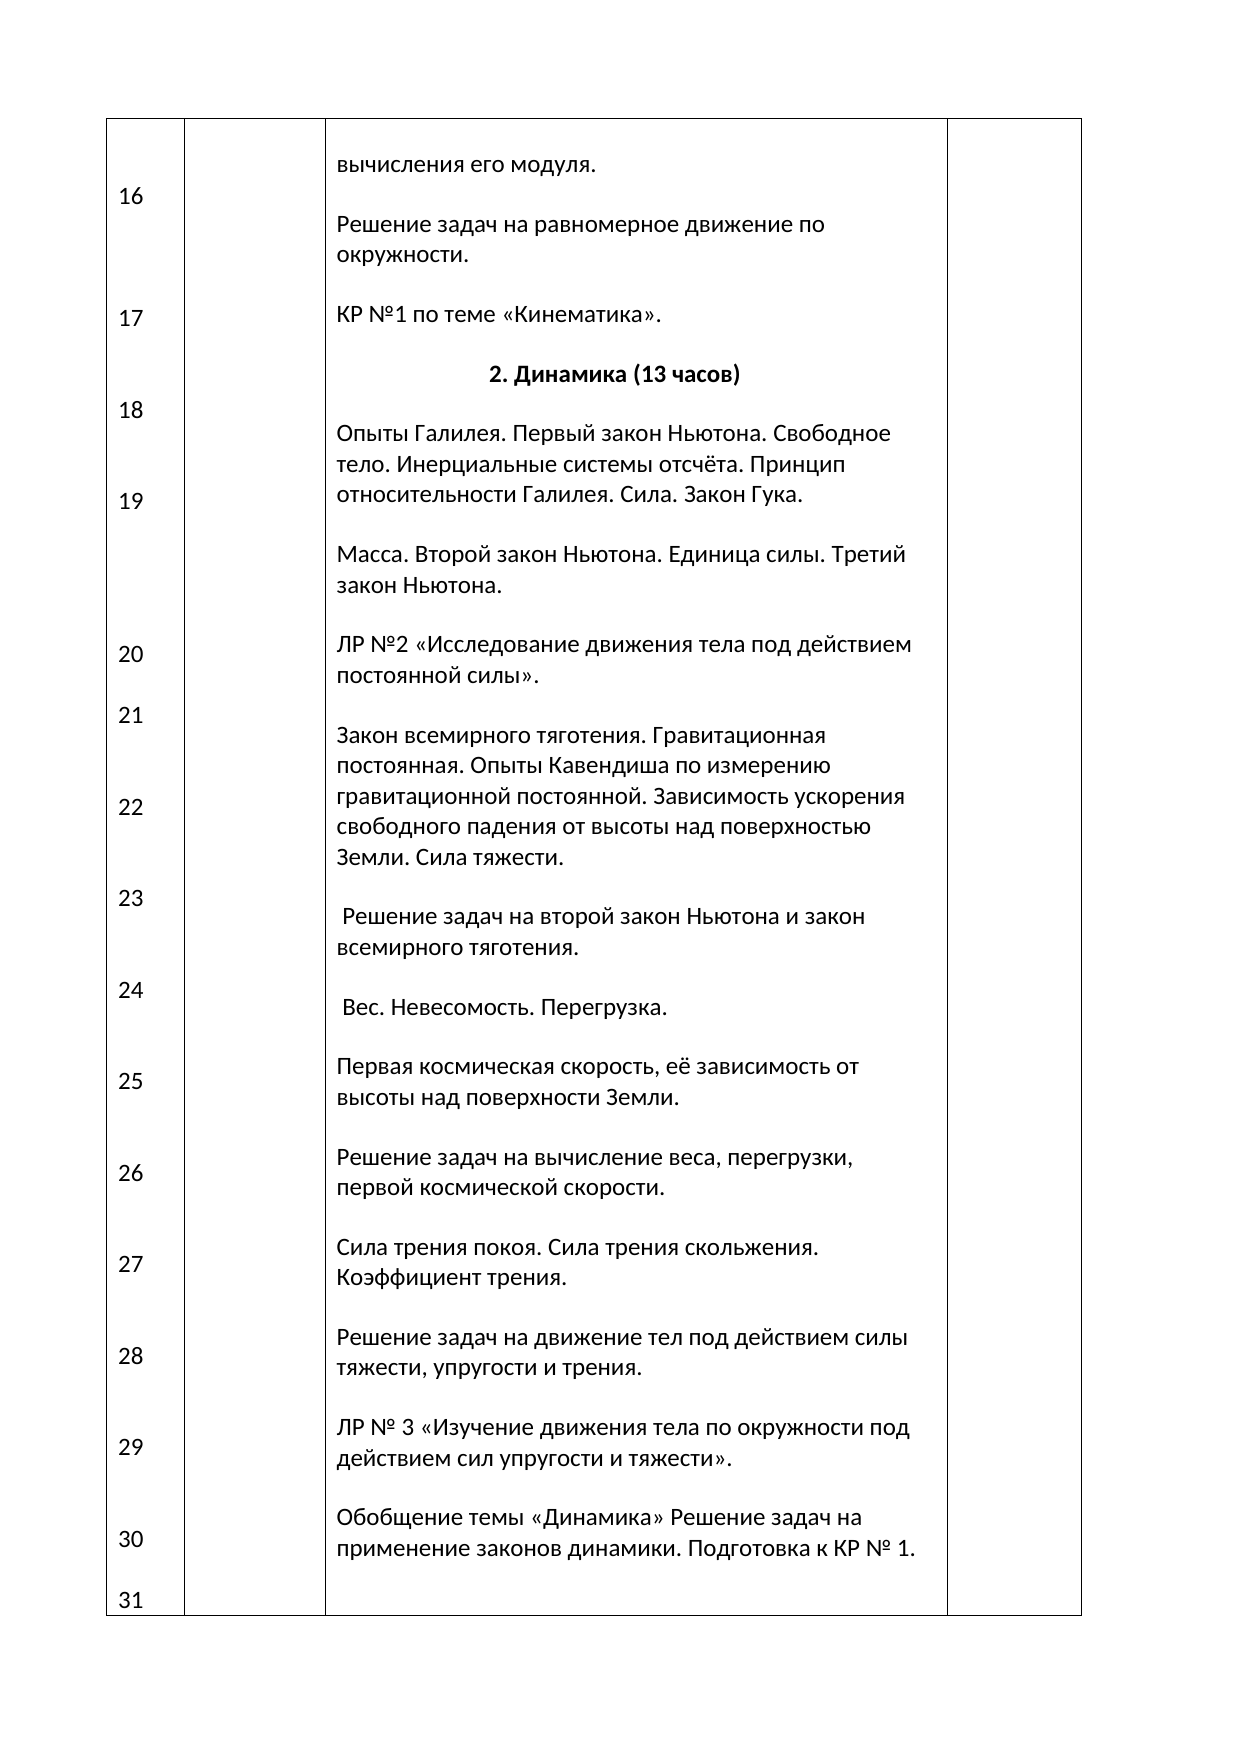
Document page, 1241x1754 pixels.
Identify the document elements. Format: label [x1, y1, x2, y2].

table_cell [326, 119, 947, 1615]
table_cell [107, 119, 184, 1615]
table_cell [948, 119, 1081, 1615]
table_cell [185, 119, 325, 1615]
